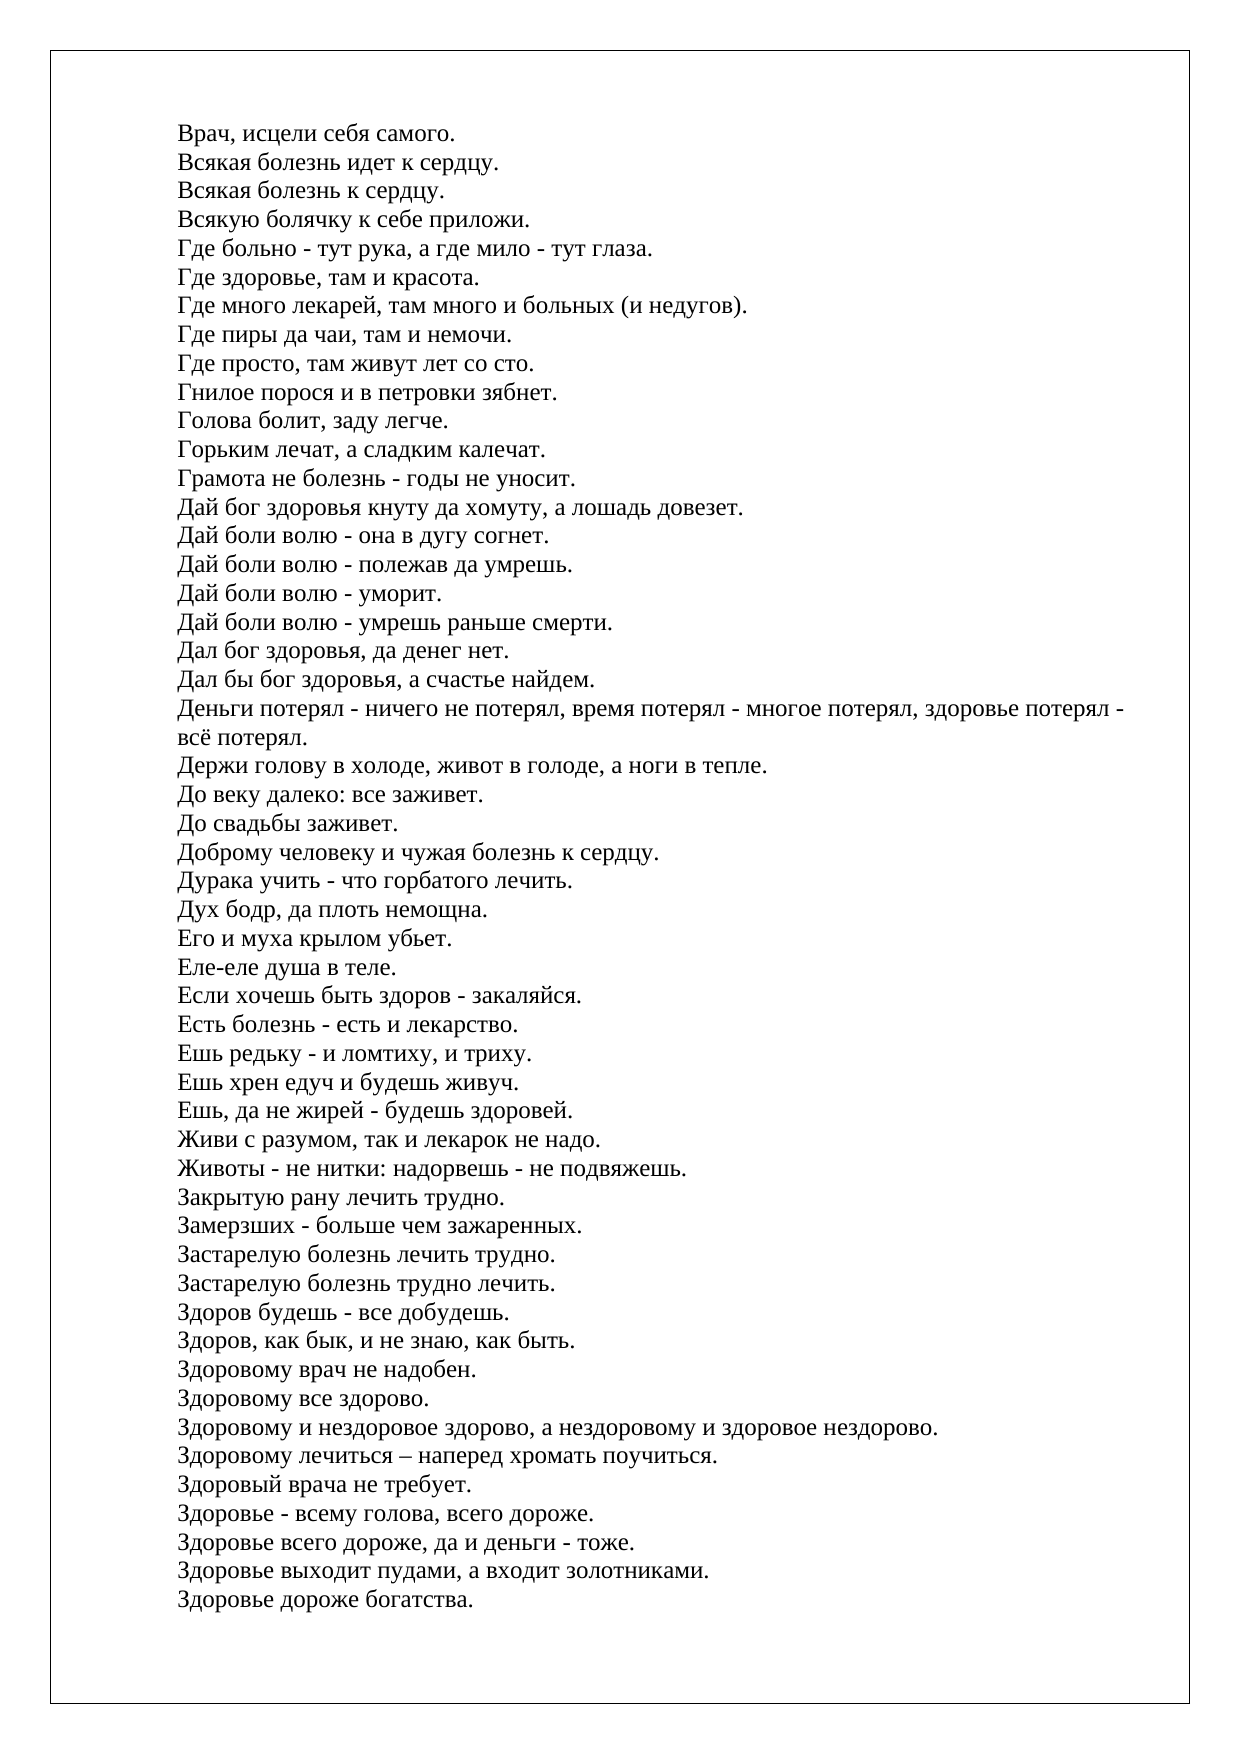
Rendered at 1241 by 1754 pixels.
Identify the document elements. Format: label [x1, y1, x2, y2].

text [177, 118, 1152, 1613]
